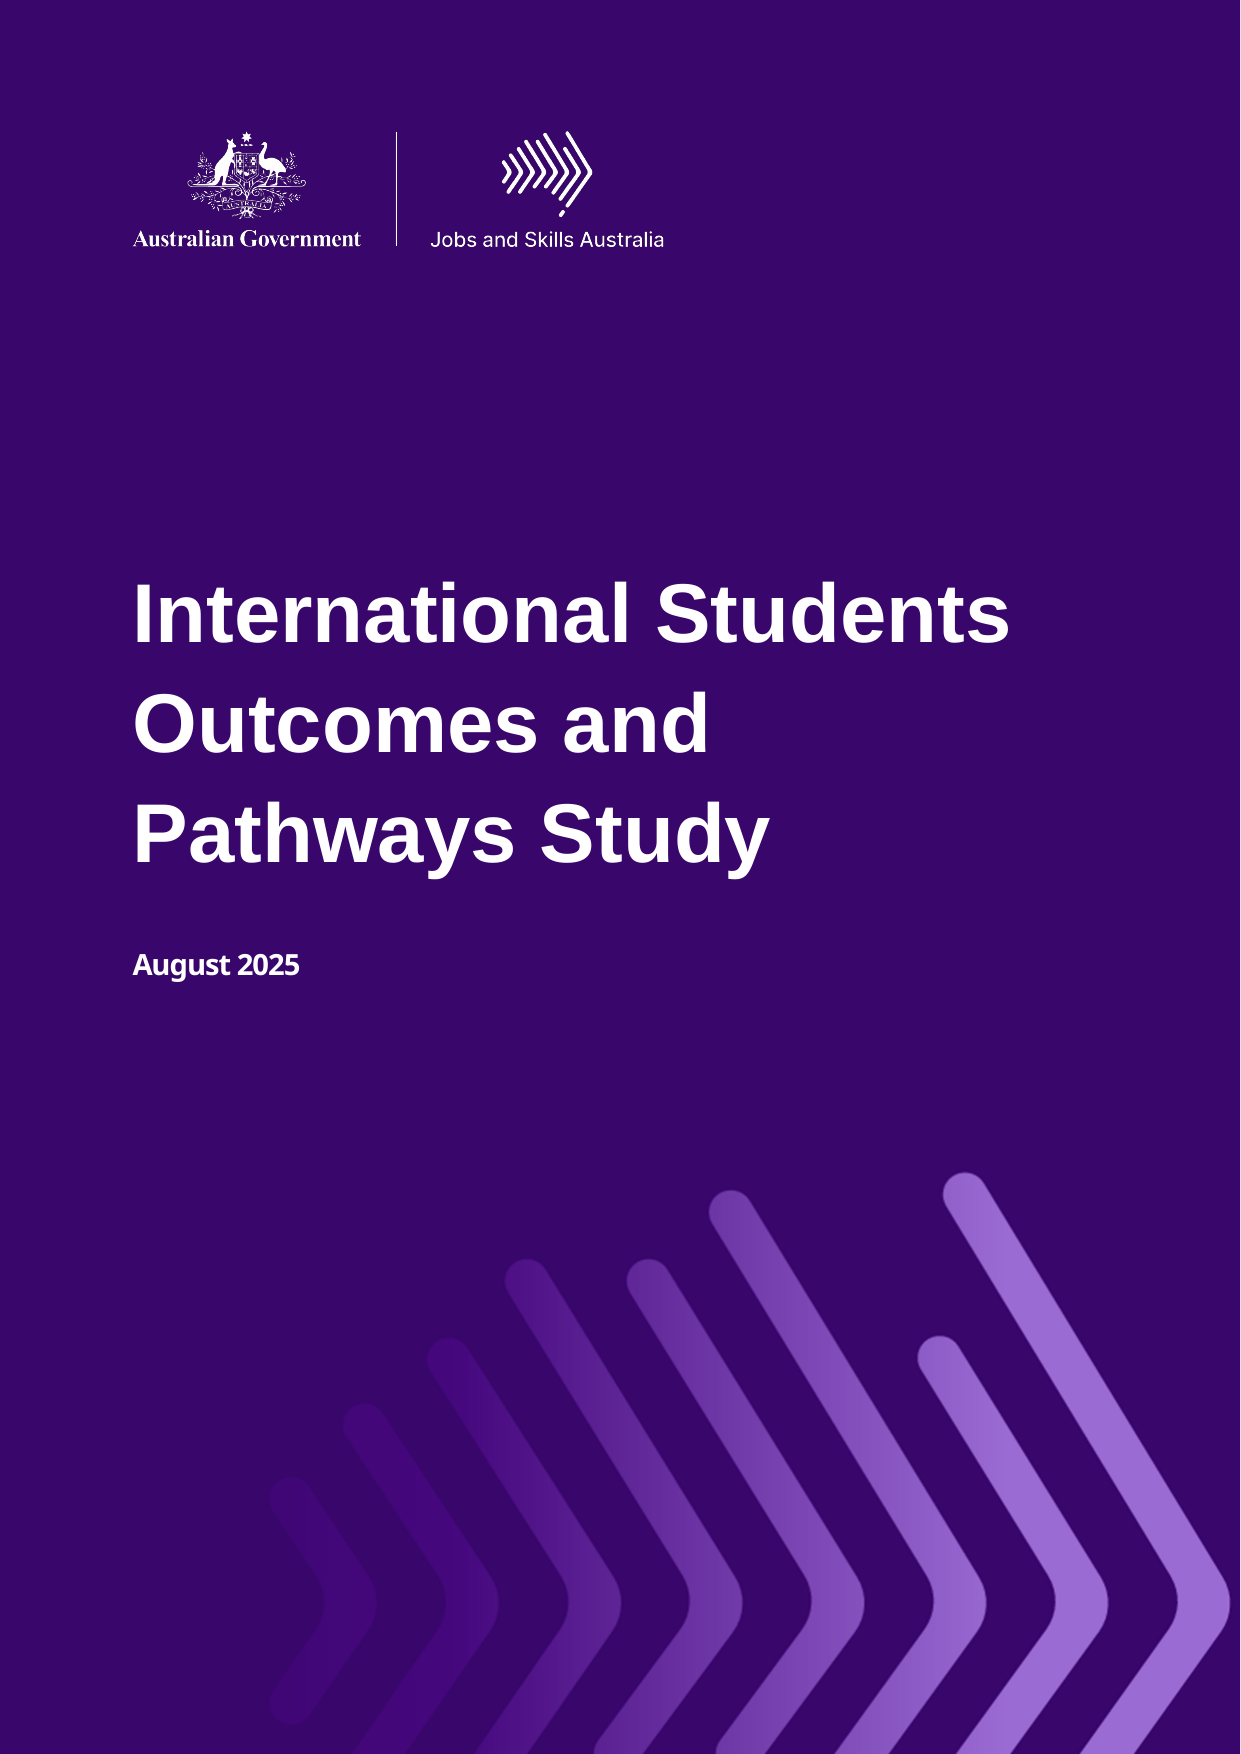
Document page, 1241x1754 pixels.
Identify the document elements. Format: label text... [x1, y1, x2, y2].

title International Students Outcomes and Pathways Study [132, 564, 1108, 880]
text August 2025 [132, 944, 1108, 984]
picture [0, 0, 1241, 1754]
